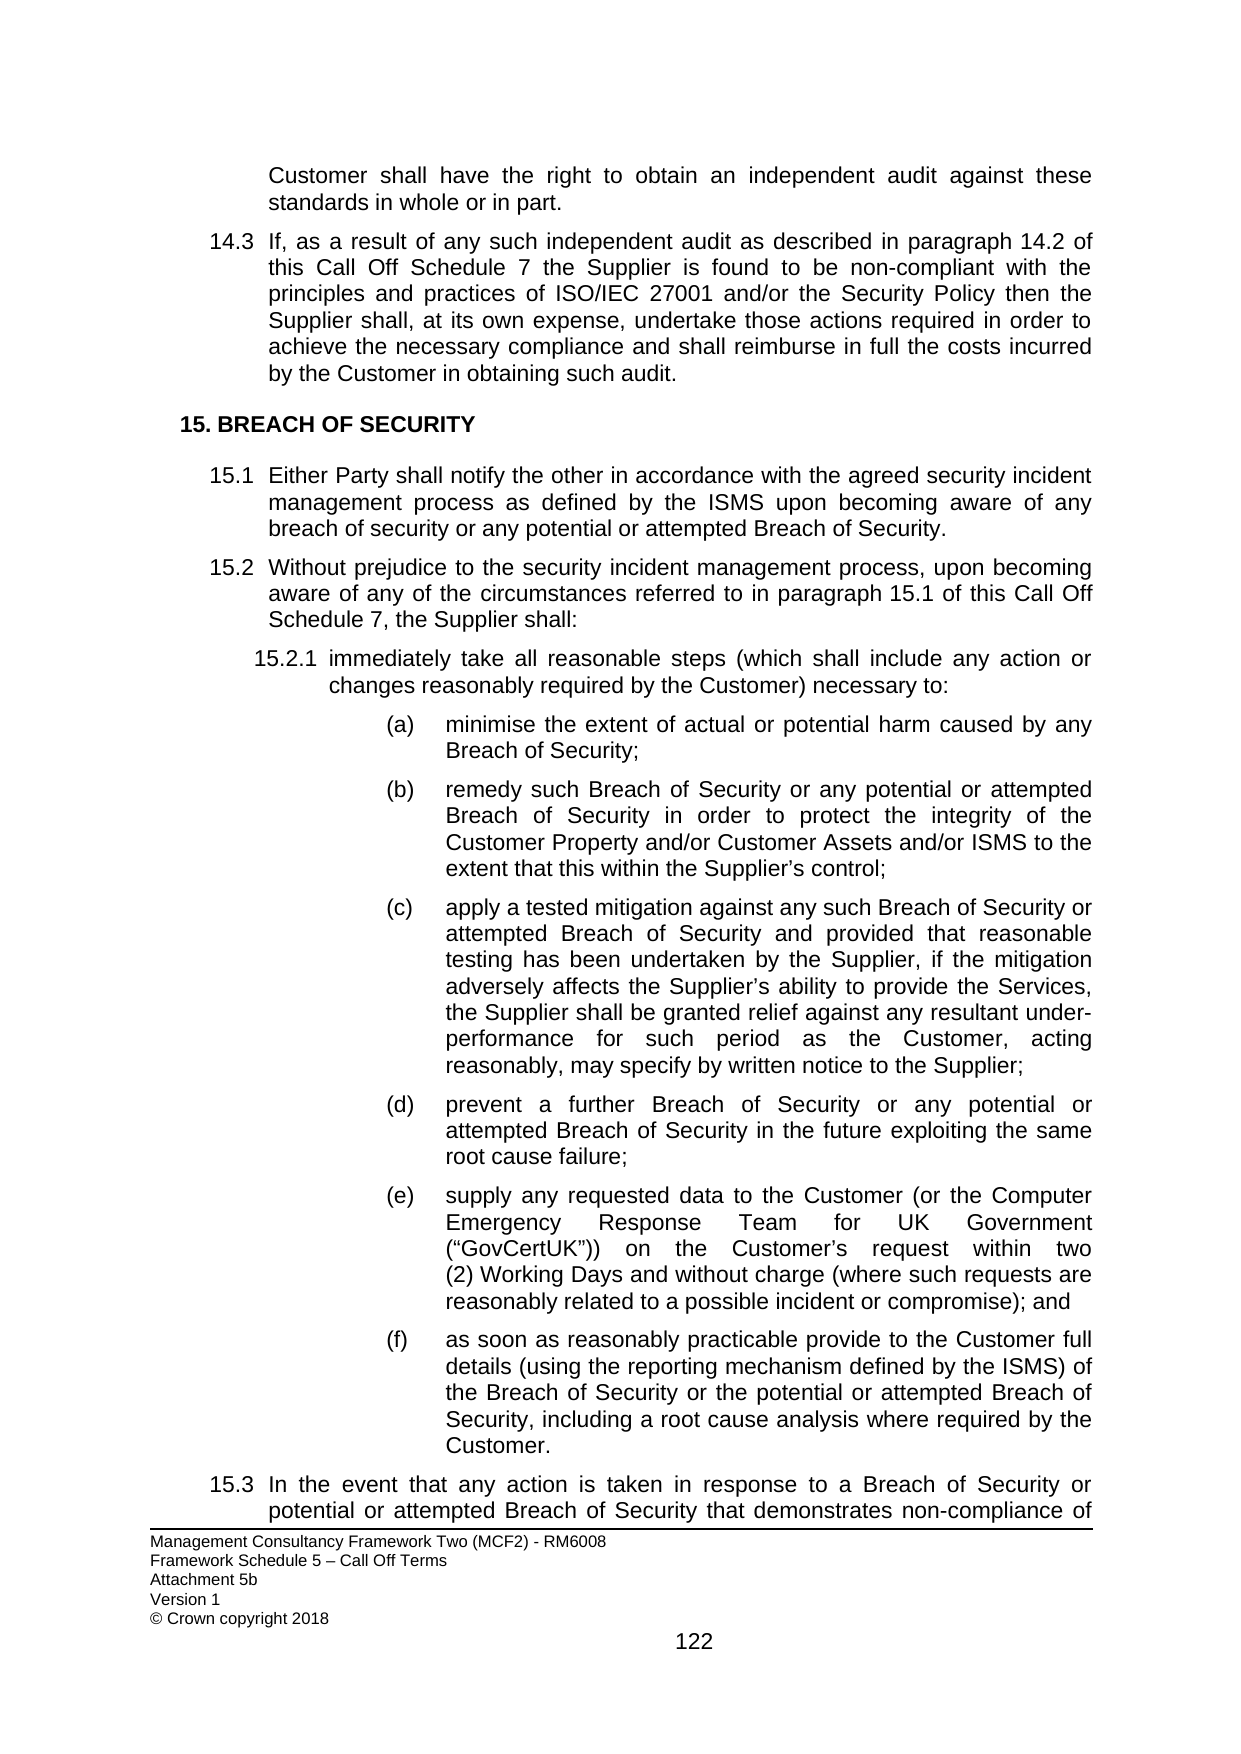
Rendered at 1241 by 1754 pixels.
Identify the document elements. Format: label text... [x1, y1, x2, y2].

text remedy such Breach of Security or any potential or attempted Breach of Security in order to protect the integrity of the Customer Property and/or Customer Assets and/or ISMS to the extent that this within the Supplier’s control; [386, 776, 1093, 881]
text apply a tested mitigation against any such Breach of Security or attempted Breach of Security and provided that reasonable testing has been undertaken by the Supplier, if the mitigation adversely affects the Supplier’s ability to provide the Services, the Supplier shall be granted relief against any resultant under-performance for such period as the Customer, acting reasonably, may specify by written notice to the Supplier; [386, 894, 1093, 1078]
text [209, 162, 1093, 215]
text If, as a result of any such independent audit as described in paragraph 7.2 of this Call Off Schedule 7 the Supplier is found to be non-compliant with the principles and practices of ISO/IEC 27001 and/or the Security Policy then the Supplier shall, at its own expense, undertake those actions required in order to achieve the necessary compliance and shall reimburse in full the costs incurred by the Customer in obtaining such audit. [209, 228, 1093, 386]
text minimise the extent of actual or potential harm caused by any Breach of Security; [386, 711, 1093, 763]
text Either Party shall notify the other in accordance with the agreed security incident management process as defined by the ISMS upon becoming aware of any breach of security or any potential or attempted Breach of Security. [209, 462, 1093, 541]
text as soon as reasonably practicable provide to the Customer full details (using the reporting mechanism defined by the ISMS) of the Breach of Security or the potential or attempted Breach of Security, including a root cause analysis where required by the Customer. [386, 1326, 1093, 1458]
text supply any requested data to the Customer (or the Computer Emergency Response Team for UK Government (“GovCertUK”)) on the Customer’s request within two (2) Working Days and without charge (where such requests are reasonably related to a possible incident or compromise); and [386, 1182, 1093, 1314]
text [209, 1471, 1093, 1523]
text Without prejudice to the security incident management process, upon becoming aware of any of the circumstances referred to in paragraph 8.1 of this Call Off Schedule 7, the Supplier shall: [209, 554, 1093, 633]
text immediately take all reasonable steps (which shall include any action or changes reasonably required by the Customer) necessary to: [253, 645, 1093, 698]
subtitle BREACH OF SECURITY [179, 411, 1093, 437]
text prevent a further Breach of Security or any potential or attempted Breach of Security in the future exploiting the same root cause failure; [386, 1091, 1093, 1170]
